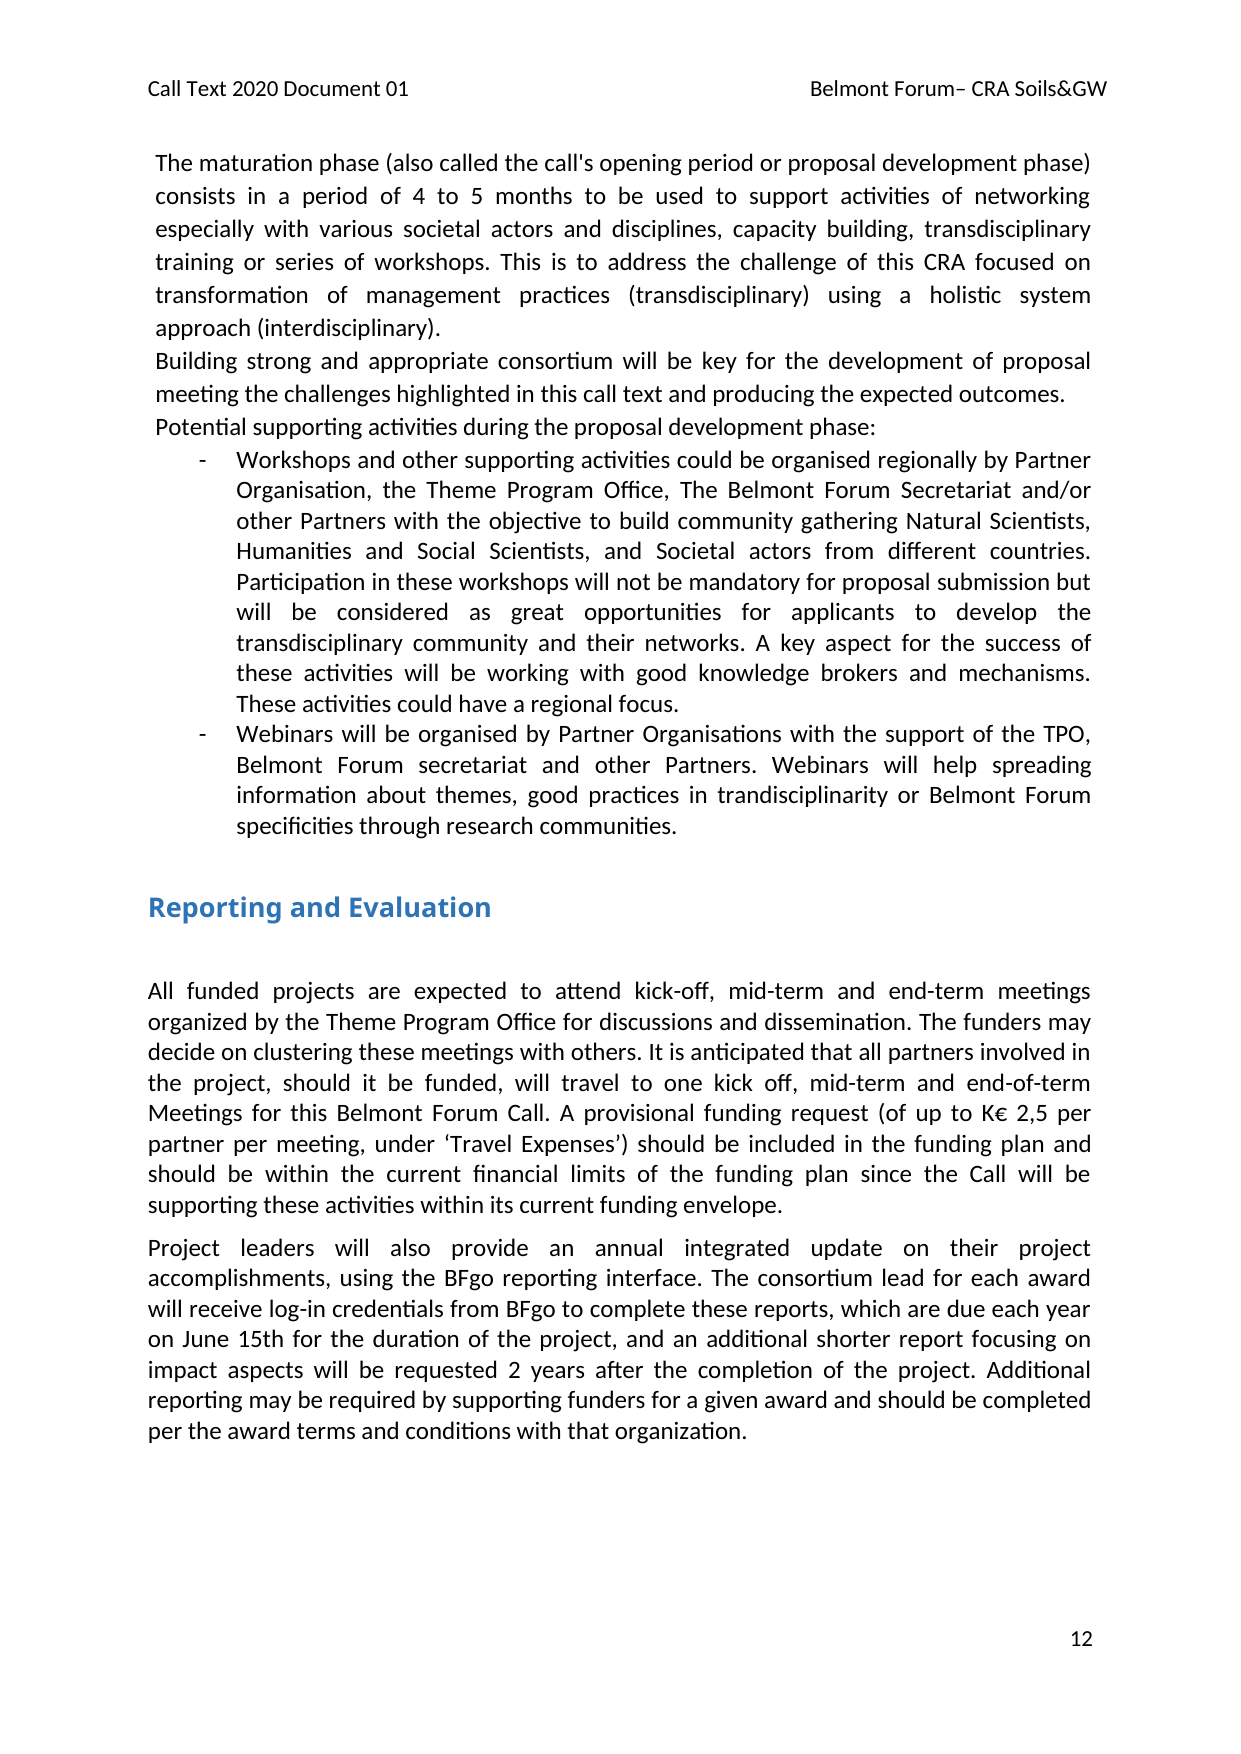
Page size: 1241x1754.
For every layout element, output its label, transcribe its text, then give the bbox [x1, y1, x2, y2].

list Webinars will be organised by Partner Organisations with the support of the TPO, Belmont Forum secretariat and other Partners. Webinars will help spreading information about themes, good practices in trandisciplinarity or Belmont Forum specificities through research communities. [199, 718, 1093, 841]
text Potential supporting activities during the proposal development phase: [155, 411, 1093, 441]
subtitle Reporting and Evaluation [148, 889, 1093, 926]
list Workshops and other supporting activities could be organised regionally by Partner Organisation, the Theme Program Office, The Belmont Forum Secretariat and/or other Partners with the objective to build community gathering Natural Scientists, Humanities and Social Scientists, and Societal actors from different countries. Participation in these workshops will not be mandatory for proposal submission but will be considered as great opportunities for applicants to develop the transdisciplinary community and their networks. A key aspect for the success of these activities will be working with good knowledge brokers and mechanisms. These activities could have a regional focus. [199, 444, 1093, 718]
text The maturation phase (also called the call's opening period or proposal development phase) consists in a period of 4 to 5 months to be used to support activities of networking especially with various societal actors and disciplines, capacity building, transdisciplinary training or series of workshops. This is to address the challenge of this CRA focused on transformation of management practices (transdisciplinary) using a holistic system approach (interdisciplinary). [155, 148, 1093, 343]
text Project leaders will also provide an annual integrated update on their project accomplishments, using the BFgo reporting interface. The consortium lead for each award will receive log-in credentials from BFgo to complete these reports, which are due each year on June 15th for the duration of the project, and an additional shorter report focusing on impact aspects will be requested 2 years after the completion of the project. Additional reporting may be required by supporting funders for a given award and should be completed per the award terms and conditions with that organization. [148, 1232, 1093, 1446]
text All funded projects are expected to attend kick-off, mid-term and end-term meetings organized by the Theme Program Office for discussions and dissemination. The funders may decide on clustering these meetings with others. It is anticipated that all partners involved in the project, should it be funded, will travel to one kick off, mid-term and end-of-term Meetings for this Belmont Forum Call. A provisional funding request (of up to K€ 2,5 per partner per meeting, under ‘Travel Expenses’) should be included in the funding plan and should be within the current financial limits of the funding plan since the Call will be supporting these activities within its current funding envelope. [148, 975, 1093, 1219]
text Building strong and appropriate consortium will be key for the development of proposal meeting the challenges highlighted in this call text and producing the expected outcomes. [155, 345, 1093, 408]
